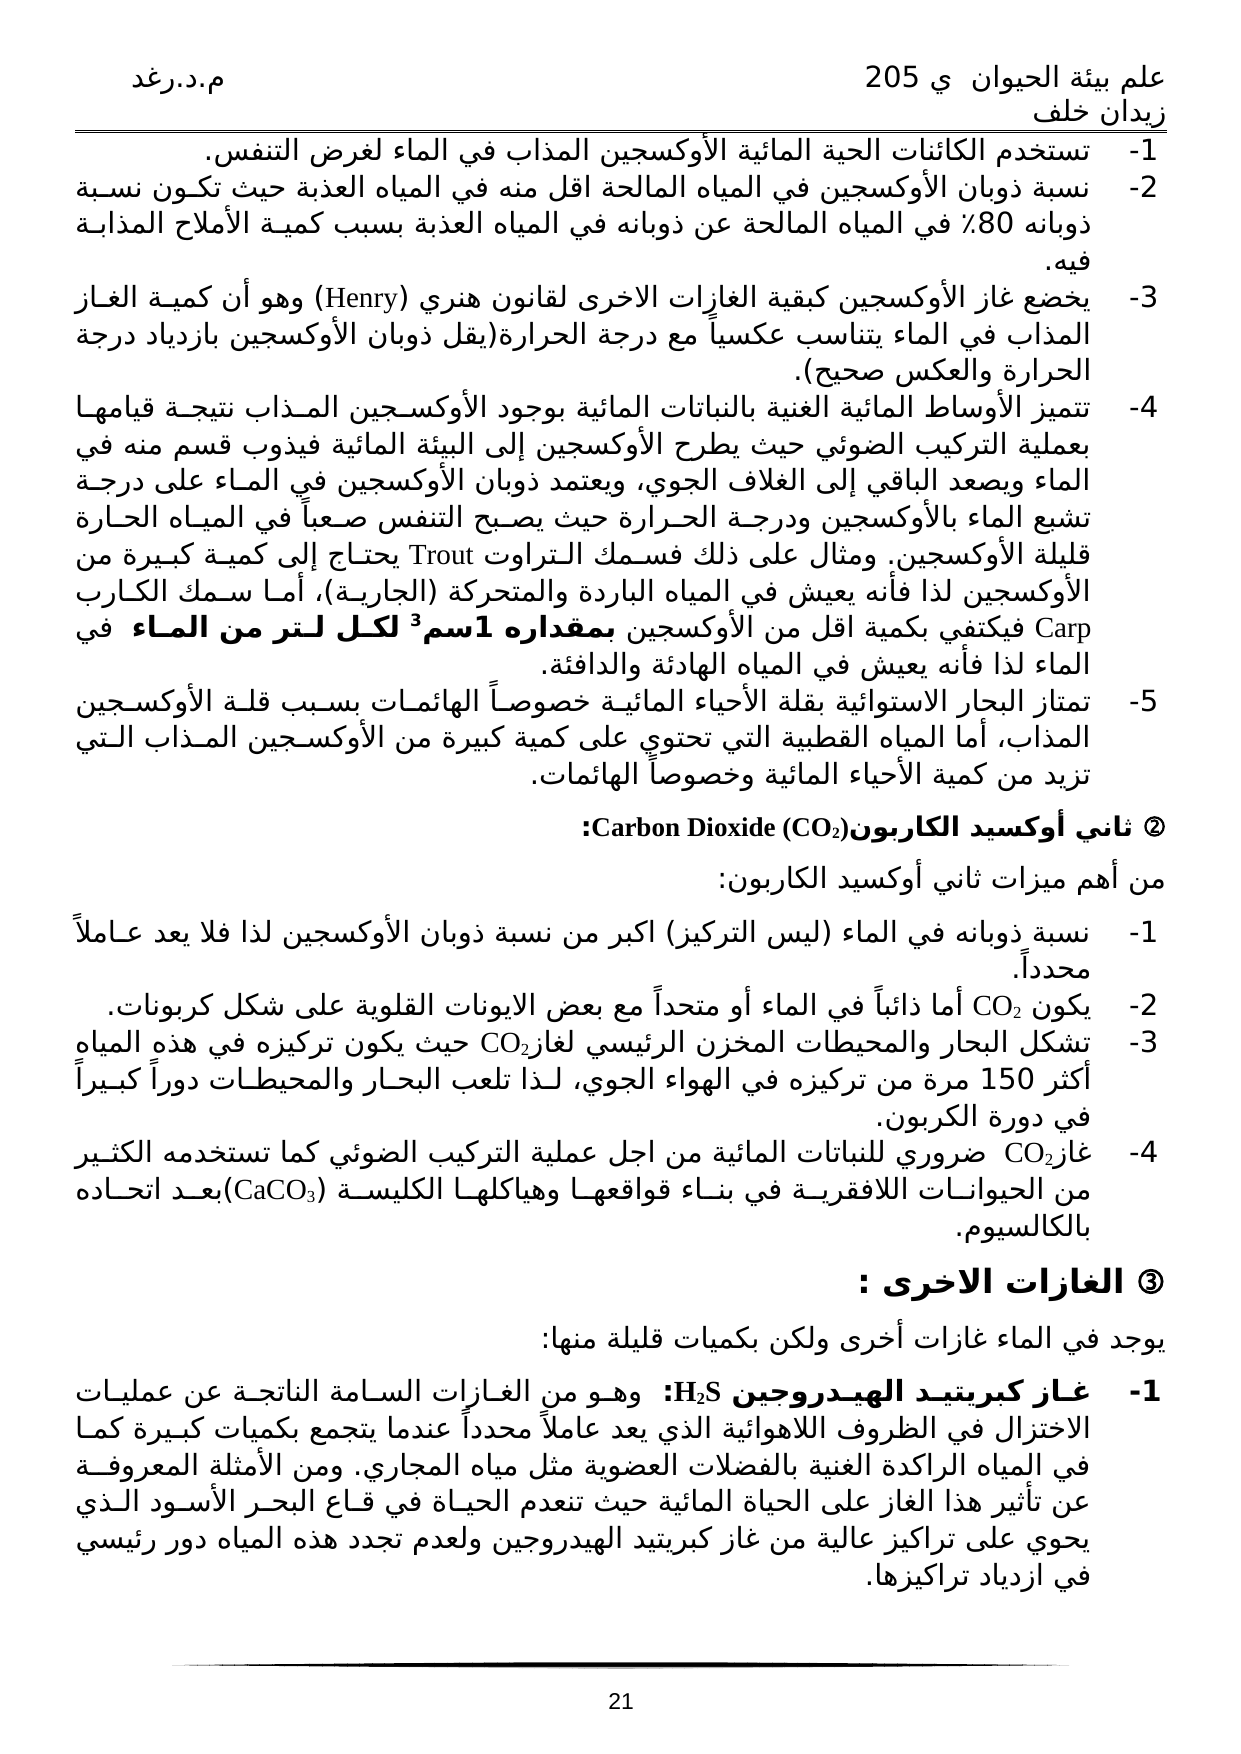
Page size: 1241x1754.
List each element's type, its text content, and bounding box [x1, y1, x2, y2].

list يكون CO2 أما ذائباً في الماء أو متحداً مع بعض الايونات القلوية على شكل كربونات. [75, 988, 1129, 1023]
list تمتاز البحار الاستوائية بقلة الأحياء المائية خصوصاً الهائمات بسبب قلة الأوكسجين المذاب، أما المياه القطبية التي تحتوي على كمية كبيرة من الأوكسجين المذاب التي تزيد من كمية الأحياء المائية وخصوصاً الهائمات. [75, 684, 1129, 791]
list نسبة ذوبان الأوكسجين في المياه المالحة اقل منه في المياه العذبة حيث تكون نسبة ذوبانه 80٪ في المياه المالحة عن ذوبانه في المياه العذبة بسبب كمية الأملاح المذابة فيه. [75, 170, 1129, 277]
list تتميز الأوساط المائية الغنية بالنباتات المائية بوجود الأوكسجين المذاب نتيجة قيامها بعملية التركيب الضوئي حيث يطرح الأوكسجين إلى البيئة المائية فيذوب قسم منه في الماء ويصعد الباقي إلى الغلاف الجوي، ويعتمد ذوبان الأوكسجين في الماء على درجة تشبع الماء بالأوكسجين ودرجة الحرارة حيث يصبح التنفس صعباً في المياه الحارة قليلة الأوكسجين. ومثال على ذلك فسمك التراوت Trout يحتاج إلى كمية كبيرة من الأوكسجين لذا فأنه يعيش في المياه الباردة والمتحركة (الجارية)، أما سمك الكارب Carp فيكتفي بكمية اقل من الأوكسجين بمقداره 1سم3 لكل لتر من الماء في الماء لذا فأنه يعيش في المياه الهادئة والدافئة. [75, 390, 1129, 681]
text الغازات الاخرى : [75, 1263, 1167, 1301]
list غاز كبريتيد الهيدروجين H2S: وهو من الغازات السامة الناتجة عن عمليات الاختزال في الظروف اللاهوائية الذي يعد عاملاً محدداً عندما يتجمع بكميات كبيرة كما في المياه الراكدة الغنية بالفضلات العضوية مثل مياه المجاري. ومن الأمثلة المعروفة عن تأثير هذا الغاز على الحياة المائية حيث تنعدم الحياة في قاع البحر الأسود الذي يحوي على تراكيز عالية من غاز كبريتيد الهيدروجين ولعدم تجدد هذه المياه دور رئيسي في ازدياد تراكيزها. [75, 1374, 1129, 1592]
picture [172, 1661, 1070, 1669]
list تشكل البحار والمحيطات المخزن الرئيسي لغازCO2 حيث يكون تركيزه في هذه المياه أكثر 150 مرة من تركيزه في الهواء الجوي، لذا تلعب البحار والمحيطات دوراً كبيراً في دورة الكربون. [75, 1025, 1129, 1133]
list يخضع غاز الأوكسجين كبقية الغازات الاخرى لقانون هنري (Henry) وهو أن كمية الغاز المذاب في الماء يتناسب عكسياً مع درجة الحرارة(يقل ذوبان الأوكسجين بازدياد درجة الحرارة والعكس صحيح). [75, 280, 1129, 388]
text يوجد في الماء غازات أخرى ولكن بكميات قليلة منها: [75, 1321, 1167, 1355]
text ثاني أوكسيد الكاربونCarbon Dioxide (CO2): [75, 811, 1167, 843]
list غازCO2 ضروري للنباتات المائية من اجل عملية التركيب الضوئي كما تستخدمه الكثير من الحيوانات اللافقرية في بناء قواقعها وهياكلها الكليسة (CaCO3)بعد اتحاده بالكالسيوم. [75, 1136, 1129, 1243]
list نسبة ذوبانه في الماء (ليس التركيز) اكبر من نسبة ذوبان الأوكسجين لذا فلا يعد عاملاً محدداً. [75, 915, 1129, 986]
list تستخدم الكائنات الحية المائية الأوكسجين المذاب في الماء لغرض التنفس. [75, 133, 1129, 167]
text من أهم ميزات ثاني أوكسيد الكاربون: [75, 862, 1167, 896]
